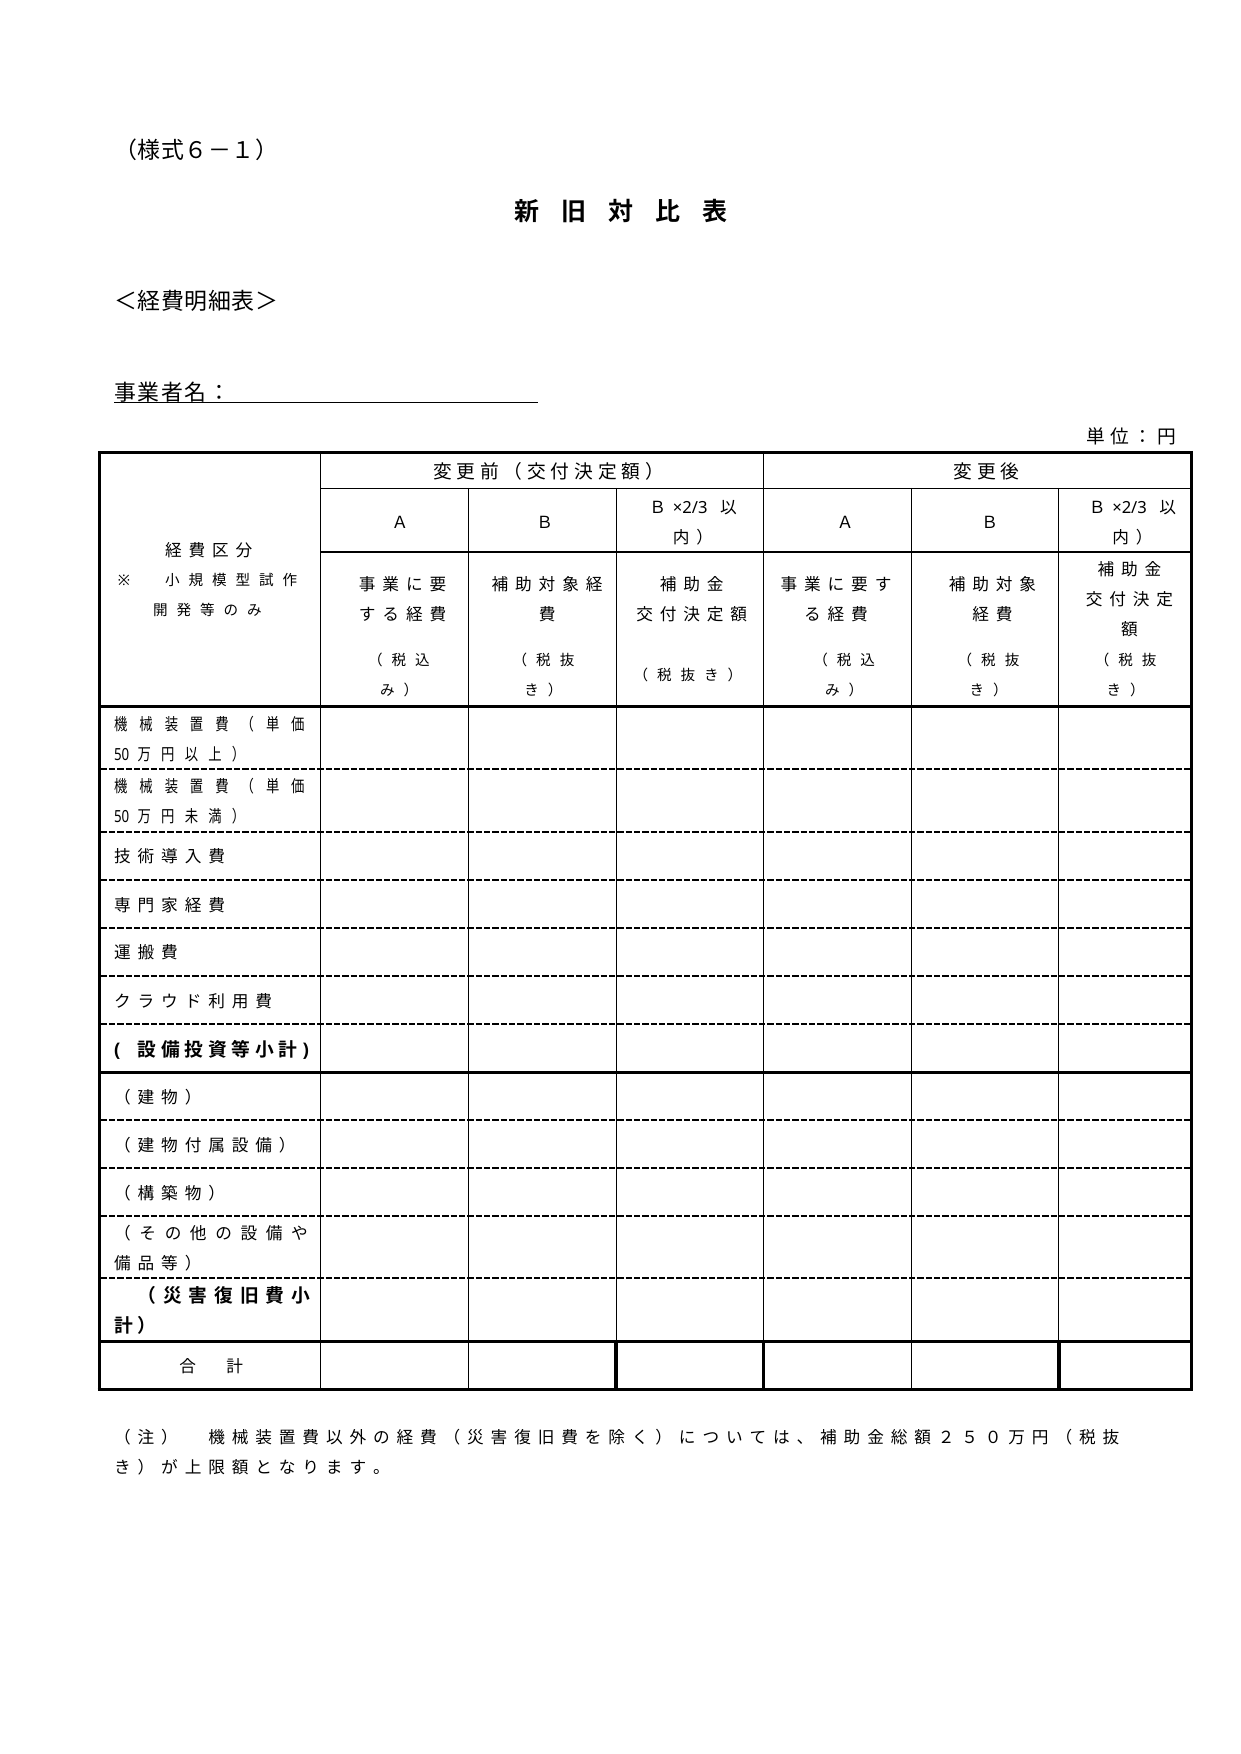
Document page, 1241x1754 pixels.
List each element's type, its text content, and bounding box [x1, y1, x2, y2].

table_cell 変更前（交付決定額） [321, 454, 763, 488]
table_cell （建物付属設備） [101, 1119, 320, 1167]
table_cell [469, 1343, 614, 1388]
table_cell 専門家経費 [101, 879, 320, 927]
table_cell [1059, 1167, 1190, 1215]
table_cell [765, 1343, 911, 1388]
table_cell [321, 975, 468, 1023]
table_cell [617, 879, 763, 927]
table_cell （税抜き） [469, 643, 616, 704]
table_cell [321, 1119, 468, 1167]
table_cell [912, 1023, 1058, 1071]
table_cell [469, 975, 616, 1023]
table_cell [469, 1167, 616, 1215]
table_cell [764, 1215, 911, 1277]
table_cell [1059, 708, 1190, 768]
table_cell [1059, 768, 1190, 831]
table_cell [912, 708, 1058, 768]
table_cell [1059, 975, 1190, 1023]
table_cell [321, 831, 468, 879]
table_cell Ｂ [469, 489, 616, 551]
table_cell [1059, 1074, 1190, 1119]
table_cell 事業に要する経費 [321, 553, 468, 643]
table_cell [469, 708, 616, 768]
table_cell 補助対象経費 [912, 553, 1058, 643]
table_cell （税抜き） [912, 643, 1058, 704]
table_cell [1059, 927, 1190, 975]
table_cell Ｂ×2/3以内） [617, 489, 763, 551]
table_cell [764, 879, 911, 927]
table_cell [321, 1167, 468, 1215]
table_cell [617, 1023, 763, 1071]
table_cell Ａ [764, 489, 911, 551]
table_cell [617, 708, 763, 768]
table_cell （その他の設備や備品等） [101, 1215, 320, 1277]
table_cell [321, 1277, 468, 1340]
table_cell [469, 1023, 616, 1071]
table_cell [764, 1167, 911, 1215]
table_cell [469, 1277, 616, 1340]
table_cell [912, 768, 1058, 831]
table_cell Ｂ×2/3以内） [1059, 489, 1190, 551]
table_cell [321, 879, 468, 927]
table_cell [321, 1343, 468, 1388]
table_cell [912, 1343, 1057, 1388]
table_cell 機械装置費（単価50万円未満） [101, 768, 320, 831]
table_cell [617, 768, 763, 831]
table_header 単位：円 [911, 270, 1192, 451]
table_cell [1059, 1277, 1190, 1340]
table_cell [1059, 1215, 1190, 1277]
table_cell [617, 1119, 763, 1167]
table_cell （災害復旧費小計） [101, 1277, 320, 1340]
table_cell [764, 768, 911, 831]
text （注） 機械装置費以外の経費（災害復旧費を除く）については、補助金総額２５０万円（税抜き）が上限額となります。 [114, 1421, 1164, 1482]
table_cell [618, 1343, 762, 1388]
text （様式６－１） [114, 118, 1150, 179]
table_cell [764, 975, 911, 1023]
table_cell [321, 1023, 468, 1071]
table_cell [617, 927, 763, 975]
table_cell [321, 1215, 468, 1277]
table_cell [321, 1074, 468, 1119]
table_cell [617, 975, 763, 1023]
table_cell [321, 927, 468, 975]
table_cell （税込み） [764, 643, 911, 704]
table_cell Ｂ [912, 489, 1058, 551]
table_cell 運搬費 [101, 927, 320, 975]
table_cell [469, 831, 616, 879]
table_cell [617, 1215, 763, 1277]
table_header ＜経費明細表＞ 事業者名： [99, 270, 911, 451]
table_cell [617, 831, 763, 879]
table_cell [1061, 1343, 1190, 1388]
table_cell [912, 927, 1058, 975]
table_cell [912, 1215, 1058, 1277]
table_cell [617, 1277, 763, 1340]
table_cell [1059, 879, 1190, 927]
table_cell 変更後 [764, 454, 1190, 488]
table_cell [764, 927, 911, 975]
table_cell [469, 1215, 616, 1277]
table_cell [764, 1023, 911, 1071]
table_cell [764, 1074, 911, 1119]
table_cell [617, 1167, 763, 1215]
table_cell [321, 708, 468, 768]
table_cell （税抜き） [617, 643, 763, 704]
table_cell [617, 1074, 763, 1119]
table_cell クラウド利用費 [101, 975, 320, 1023]
table_cell Ａ [321, 489, 468, 551]
table_cell [912, 1277, 1058, 1340]
table_cell 技術導入費 [101, 831, 320, 879]
table_cell （税込み） [321, 643, 468, 704]
table_cell [764, 1119, 911, 1167]
table_cell 経費区分 ※小規模型試作開発等のみ [101, 454, 320, 704]
table_cell [1059, 1119, 1190, 1167]
table_cell [764, 831, 911, 879]
table_cell [321, 768, 468, 831]
table_cell （建物） [101, 1074, 320, 1119]
table_cell [912, 1167, 1058, 1215]
table_cell 合 計 [101, 1343, 320, 1388]
text 新旧対比表 [114, 179, 1150, 239]
table_cell 補助対象経費 [469, 553, 616, 643]
table_cell [912, 1074, 1058, 1119]
table_cell [1059, 1023, 1190, 1071]
table_cell [912, 831, 1058, 879]
table_cell [912, 1119, 1058, 1167]
table_cell [469, 879, 616, 927]
table_cell [912, 975, 1058, 1023]
table_cell [764, 708, 911, 768]
table_cell （構築物） [101, 1167, 320, 1215]
table_cell (設備投資等小計) [101, 1023, 320, 1071]
table_cell 補助金 交付決定額 [617, 553, 763, 643]
table_cell [1059, 831, 1190, 879]
table_cell [469, 1074, 616, 1119]
table_cell [764, 1277, 911, 1340]
table_cell [912, 879, 1058, 927]
table_cell （税抜き） [1059, 643, 1190, 704]
table_cell 事業に要する経費 [764, 553, 911, 643]
table_cell 機械装置費（単価50万円以上） [101, 708, 320, 768]
table_cell [469, 768, 616, 831]
table_cell [469, 1119, 616, 1167]
table_cell 補助金 交付決定額 [1059, 553, 1190, 643]
table_cell [469, 927, 616, 975]
